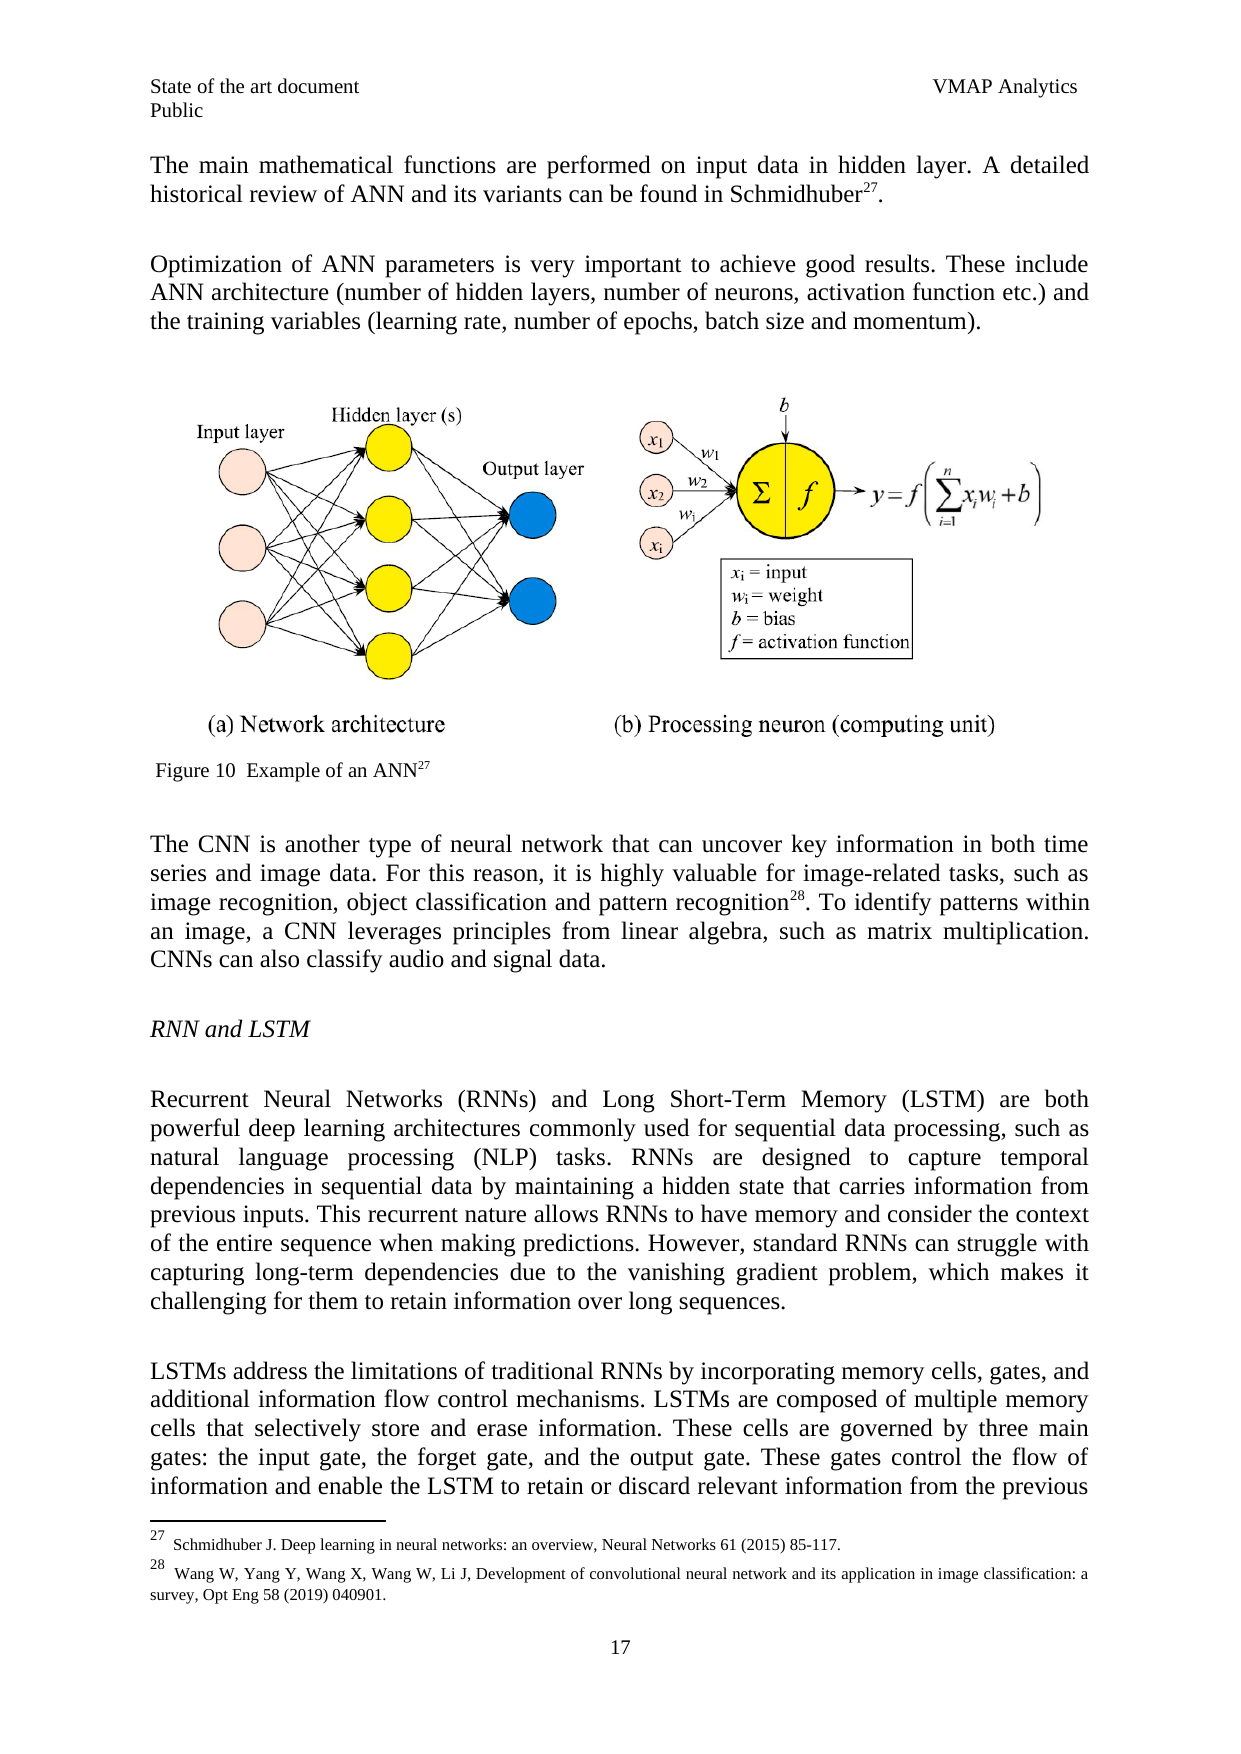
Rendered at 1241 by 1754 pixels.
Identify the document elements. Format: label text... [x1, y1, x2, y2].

text Recurrent Neural Networks (RNNs) and Long Short-Term Memory (LSTM) are both powerful deep learning architectures commonly used for sequential data processing, such as natural language processing (NLP) tasks. RNNs are designed to capture temporal dependencies in sequential data by maintaining a hidden state that carries information from previous inputs. This recurrent nature allows RNNs to have memory and consider the context of the entire sequence when making predictions. However, standard RNNs can struggle with capturing long-term dependencies due to the vanishing gradient problem, which makes it challenging for them to retain information over long sequences. [150, 1084, 1090, 1314]
picture [160, 371, 1075, 746]
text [150, 1356, 1090, 1499]
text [150, 150, 1090, 207]
text The CNN is another type of neural network that can uncover key information in both time series and image data. For this reason, it is highly valuable for image-related tasks, such as image recognition, object classification and pattern recognition. To identify patterns within an image, a CNN leverages principles from linear algebra, such as matrix multiplication. CNNs can also classify audio and signal data. [150, 829, 1090, 973]
text RNN and LSTM [150, 1014, 1090, 1043]
text Optimization of ANN parameters is very important to achieve good results. These include ANN architecture (number of hidden layers, number of neurons, activation function etc.) and the training variables (learning rate, number of epochs, batch size and momentum). [150, 249, 1090, 335]
